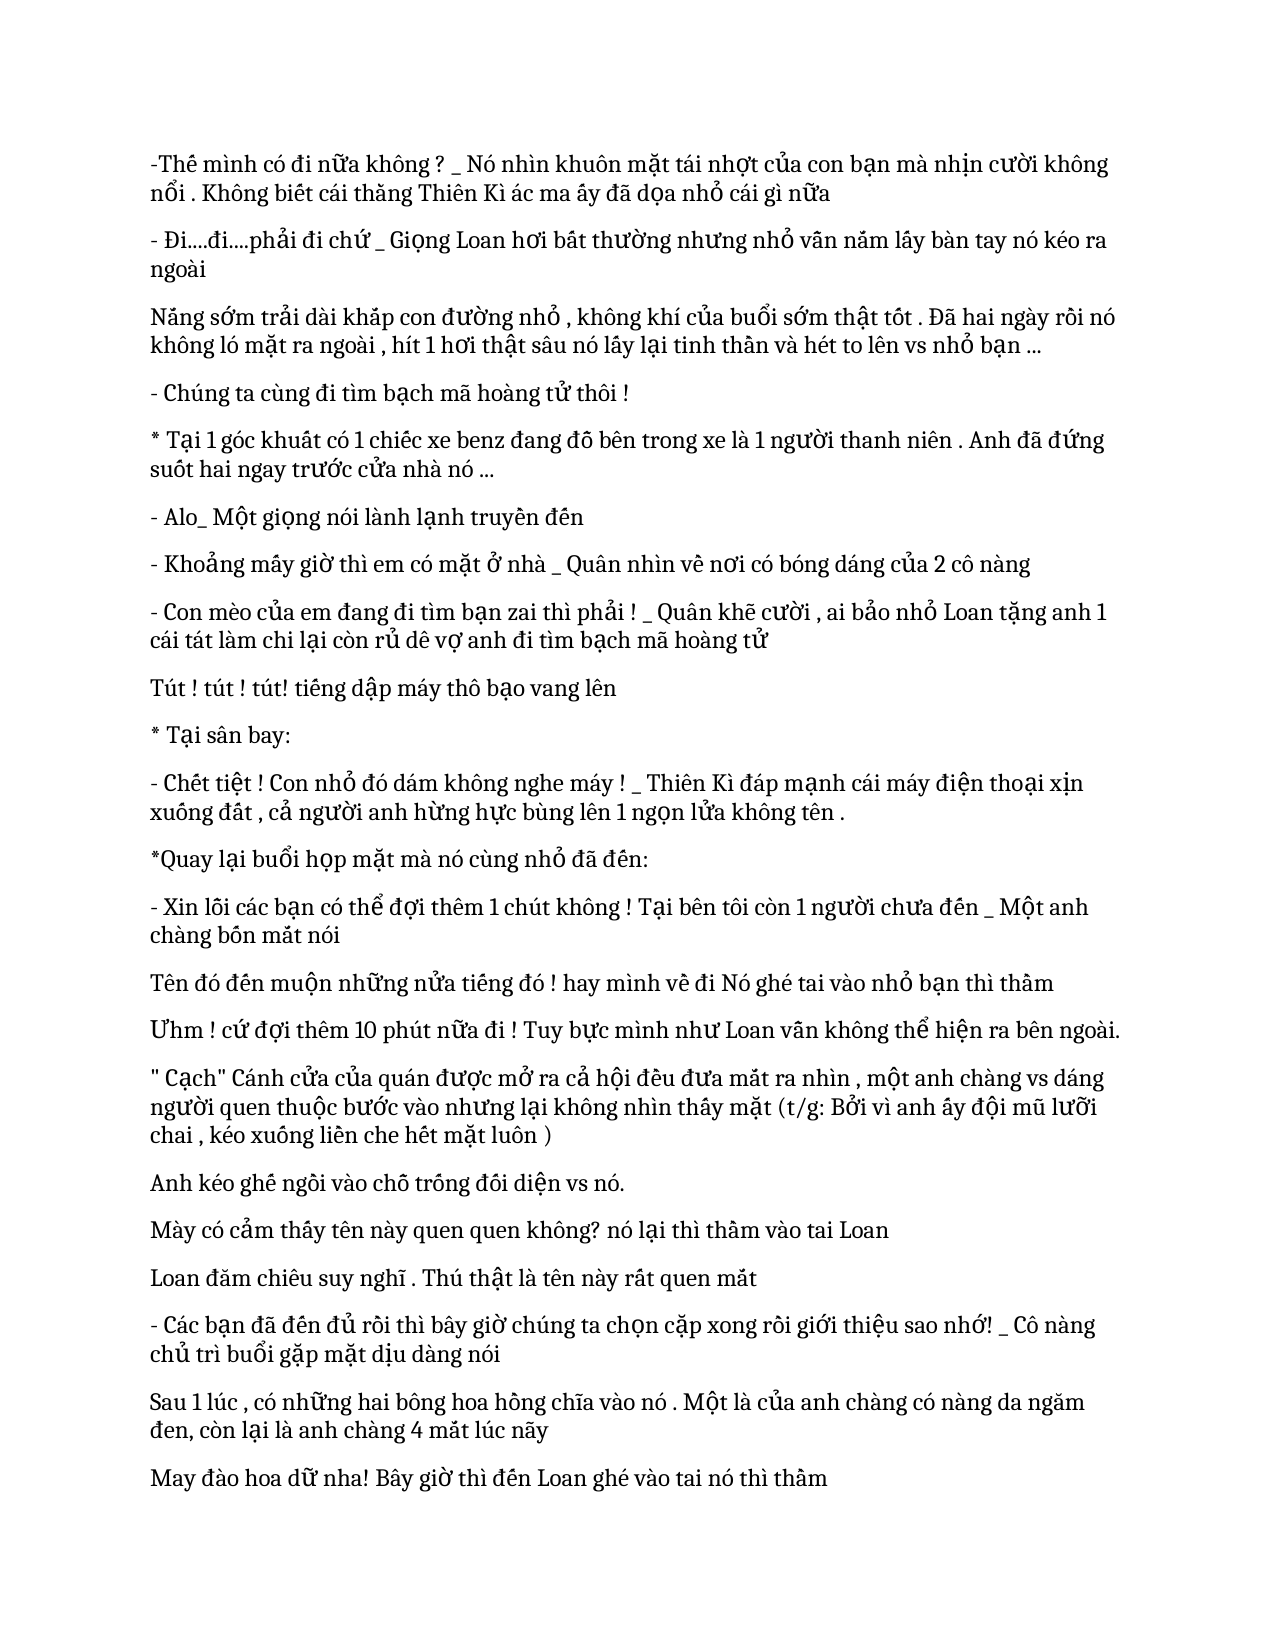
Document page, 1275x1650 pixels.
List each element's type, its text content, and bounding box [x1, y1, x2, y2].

text Loan đăm chiêu suy nghĩ . Thú thật là tên này rất quen mắt [150, 1264, 1125, 1292]
text May đào hoa dữ nha! Bây giờ thì đến Loan ghé vào tai nó thì thầm [150, 1464, 1125, 1492]
text - Đi....đi....phải đi chứ _ Giọng Loan hơi bất thường nhưng nhỏ vẫn nắm lấy bàn tay nó kéo ra ngoài [150, 226, 1125, 284]
text Tên đó đến muộn những nửa tiếng đó ! hay mình về đi Nó ghé tai vào nhỏ bạn thì thầm [150, 969, 1125, 997]
text - Các bạn đã đến đủ rồi thì bây giờ chúng ta chọn cặp xong rồi giới thiệu sao nhớ! _ Cô nàng chủ trì buổi gặp mặt dịu dàng nói [150, 1311, 1125, 1369]
text Mày có cảm thấy tên này quen quen không? nó lại thì thầm vào tai Loan [150, 1216, 1125, 1245]
text " Cạch" Cánh cửa của quán được mở ra cả hội đều đưa mắt ra nhìn , một anh chàng vs dáng người quen thuộc bước vào nhưng lại không nhìn thấy mặt (t/g: Bởi vì anh ấy đội mũ lưỡi chai , kéo xuống liền che hết mặt luôn ) [150, 1064, 1125, 1150]
text *Quay lại buổi họp mặt mà nó cùng nhỏ đã đến: [150, 845, 1125, 874]
text -Thế mình có đi nữa không ? _ Nó nhìn khuôn mặt tái nhợt của con bạn mà nhịn cười không nổi . Không biết cái thằng Thiên Kì ác ma ấy đã dọa nhỏ cái gì nữa [150, 150, 1125, 207]
text Nắng sớm trải dài khắp con đường nhỏ , không khí của buổi sớm thật tốt . Đã hai ngày rồi nó không ló mặt ra ngoài , hít 1 hơi thật sâu nó lấy lại tinh thần và hét to lên vs nhỏ bạn ... [150, 302, 1125, 360]
text - Chết tiệt ! Con nhỏ đó dám không nghe máy ! _ Thiên Kì đáp mạnh cái máy điện thoại xịn xuống đất , cả người anh hừng hực bùng lên 1 ngọn lửa không tên . [150, 769, 1125, 826]
text * Tại 1 góc khuất có 1 chiếc xe benz đang đỗ bên trong xe là 1 người thanh niên . Anh đã đứng suốt hai ngay trước cửa nhà nó ... [150, 426, 1125, 484]
text - Con mèo của em đang đi tìm bạn zai thì phải ! _ Quân khẽ cười , ai bảo nhỏ Loan tặng anh 1 cái tát làm chi lại còn rủ dê vợ anh đi tìm bạch mã hoàng tử [150, 597, 1125, 655]
text Tút ! tút ! tút! tiếng dập máy thô bạo vang lên [150, 674, 1125, 702]
text - Khoảng mấy giờ thì em có mặt ở nhà _ Quân nhìn về nơi có bóng dáng của 2 cô nàng [150, 550, 1125, 579]
text * Tại sân bay: [150, 721, 1125, 750]
text - Chúng ta cùng đi tìm bạch mã hoàng tử thôi ! [150, 379, 1125, 407]
text - Xin lỗi các bạn có thể đợi thêm 1 chút không ! Tại bên tôi còn 1 người chưa đến _ Một anh chàng bốn mắt nói [150, 892, 1125, 950]
text Anh kéo ghế ngồi vào chỗ trống đối diện vs nó. [150, 1169, 1125, 1197]
text - Alo_ Một giọng nói lành lạnh truyền đến [150, 502, 1125, 531]
text Sau 1 lúc , có những hai bông hoa hồng chĩa vào nó . Một là của anh chàng có nàng da ngăm đen, còn lại là anh chàng 4 mắt lúc nãy [150, 1387, 1125, 1445]
text Ưhm ! cứ đợi thêm 10 phút nữa đi ! Tuy bực mình như Loan vẫn không thể hiện ra bên ngoài. [150, 1016, 1125, 1045]
